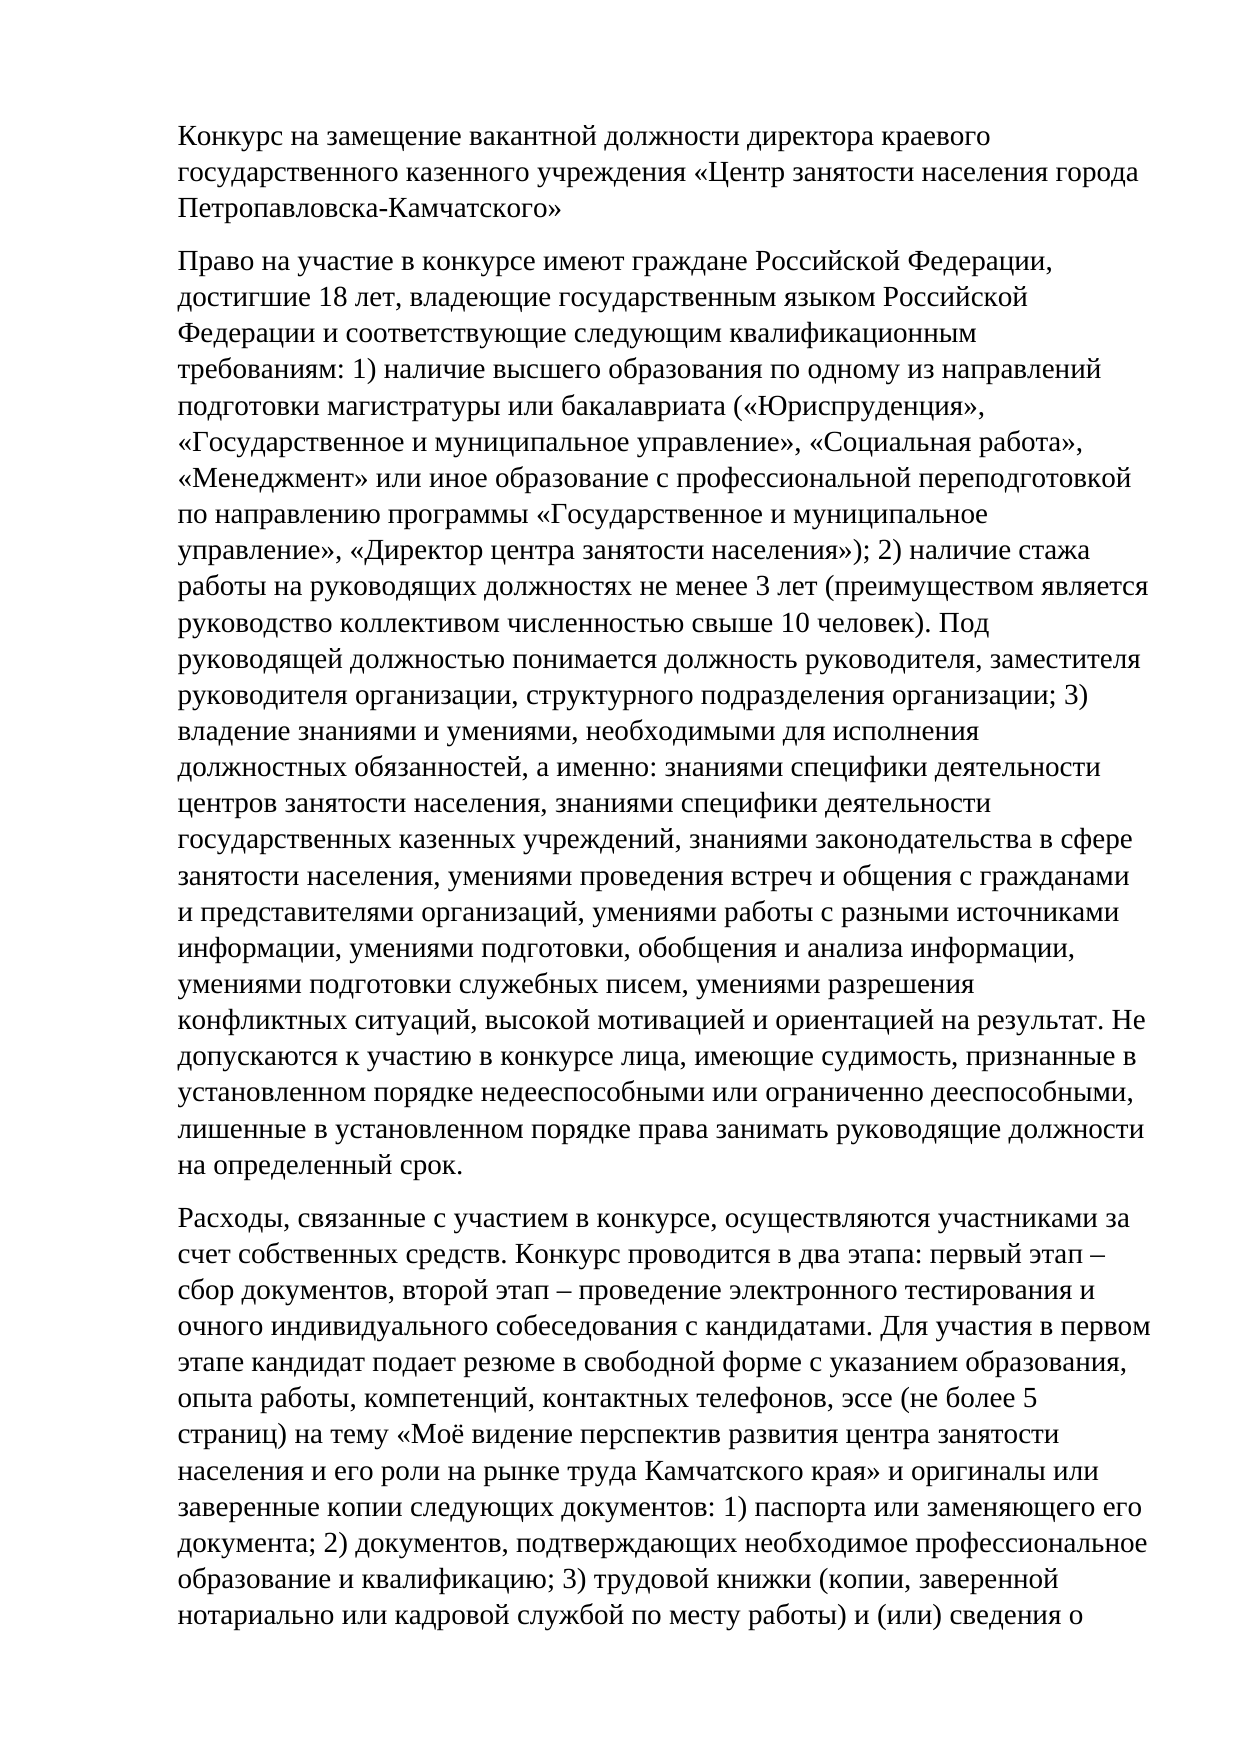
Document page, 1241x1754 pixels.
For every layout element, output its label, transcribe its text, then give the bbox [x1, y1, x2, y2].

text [177, 1200, 1152, 1631]
text Конкурс на замещение вакантной должности директора краевого государственного казенного учреждения «Центр занятости населения города Петропавловска-Камчатского» [177, 118, 1152, 224]
text Право на участие в конкурсе имеют граждане Российской Федерации, достигшие 18 лет, владеющие государственным языком Российской Федерации и соответствующие следующим квалификационным требованиям: 1) наличие высшего образования по одному из направлений подготовки магистратуры или бакалавриата («Юриспруденция», «Государственное и муниципальное управление», «Социальная работа», «Менеджмент» или иное образование с профессиональной переподготовкой по направлению программы «Государственное и муниципальное управление», «Директор центра занятости населения»); 2) наличие стажа работы на руководящих должностях не менее 3 лет (преимуществом является руководство коллективом численностью свыше 10 человек). Под руководящей должностью понимается должность руководителя, заместителя руководителя организации, структурного подразделения организации; 3) владение знаниями и умениями, необходимыми для исполнения должностных обязанностей, а именно: знаниями специфики деятельности центров занятости населения, знаниями специфики деятельности государственных казенных учреждений, знаниями законодательства в сфере занятости населения, умениями проведения встреч и общения с гражданами и представителями организаций, умениями работы с разными источниками информации, умениями подготовки, обобщения и анализа информации, умениями подготовки служебных писем, умениями разрешения конфликтных ситуаций, высокой мотивацией и ориентацией на результат. Не допускаются к участию в конкурсе лица, имеющие судимость, признанные в установленном порядке недееспособными или ограниченно дееспособными, лишенные в установленном порядке права занимать руководящие должности на определенный срок. [177, 243, 1152, 1180]
